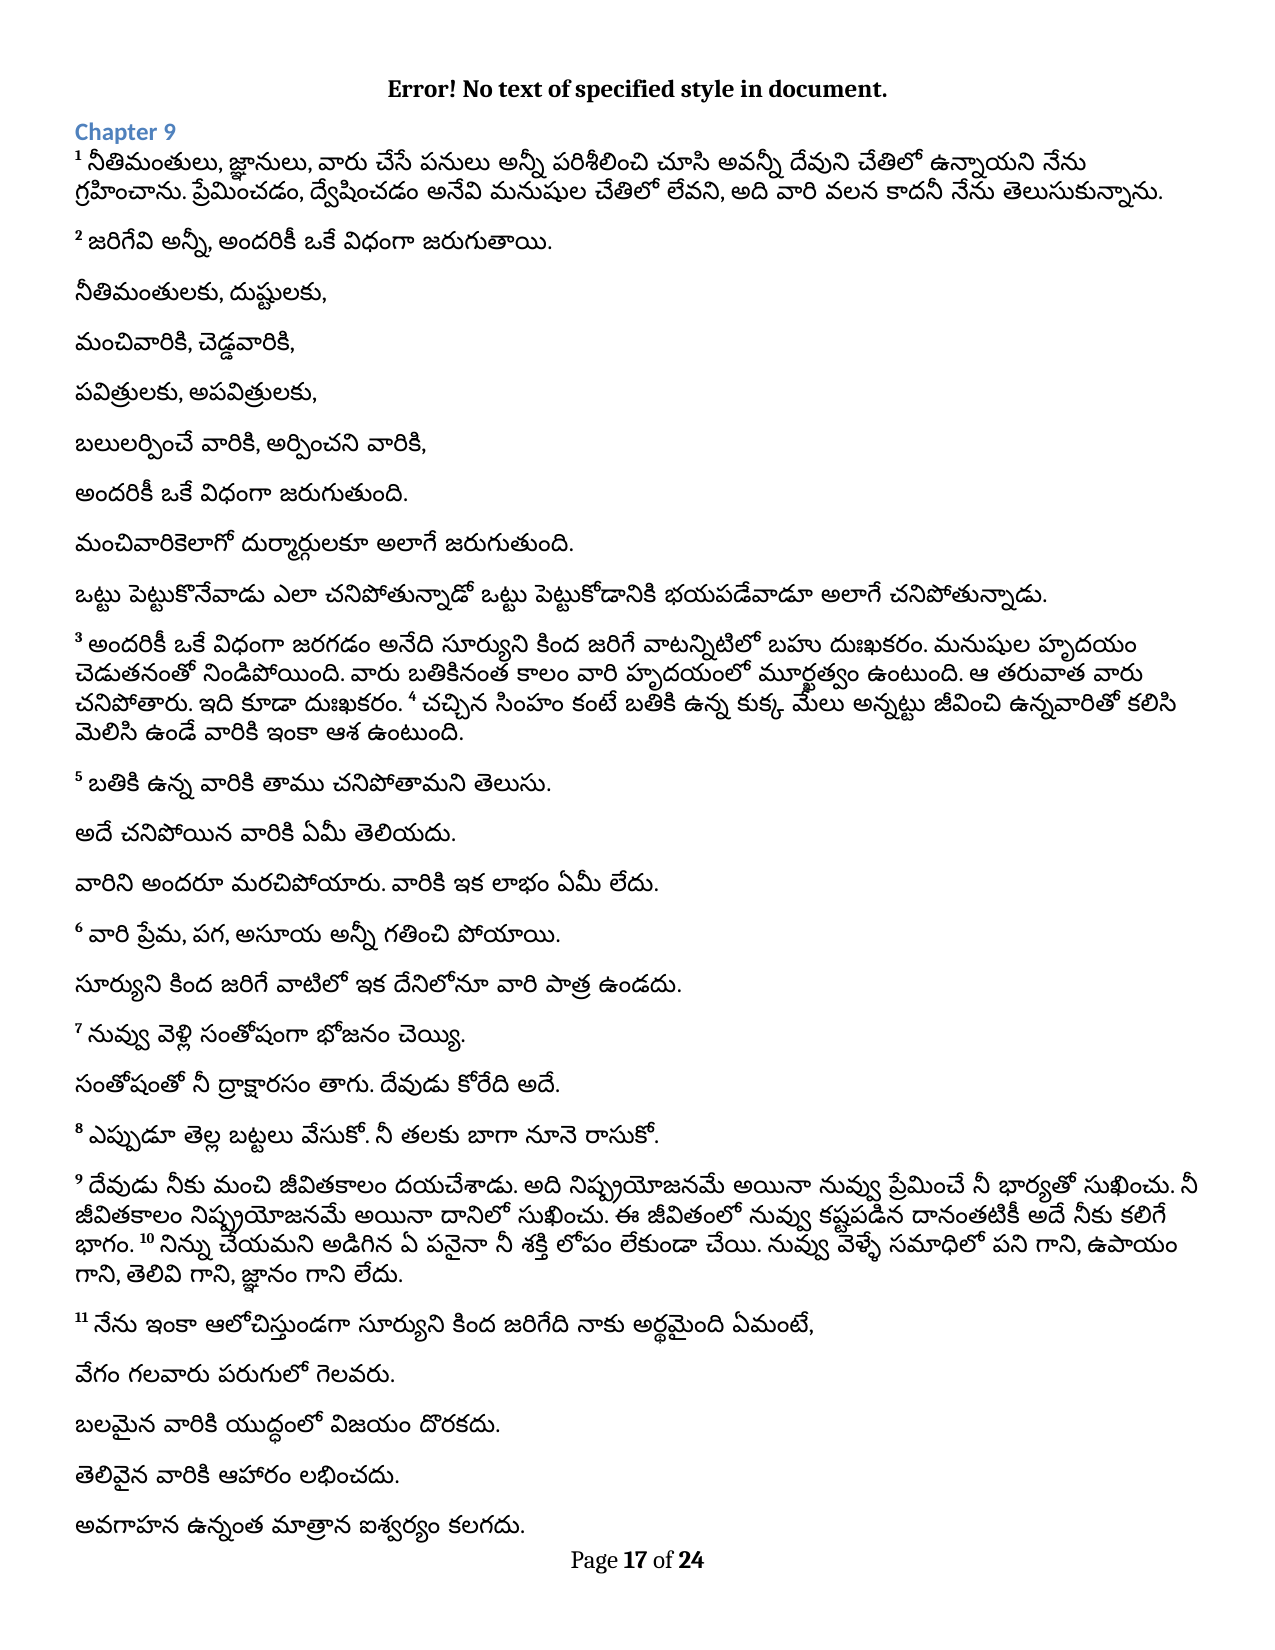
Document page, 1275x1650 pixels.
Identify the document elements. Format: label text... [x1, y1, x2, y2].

text 9 దేవుడు నీకు మంచి జీవితకాలం దయచేశాడు. అది నిష్ప్రయోజనమే అయినా నువ్వు ప్రేమించే నీ భార్యతో సుఖించు. నీ జీవితకాలం నిష్ప్రయోజనమే అయినా దానిలో సుఖించు. ఈ జీవితంలో నువ్వు కష్టపడిన దానంతటికీ అదే నీకు కలిగే భాగం. 10 నిన్ను చేయమని అడిగిన ఏ పనైనా నీ శక్తి లోపం లేకుండా చేయి. నువ్వు వెళ్ళే సమాధిలో పని గాని, ఉపాయం గాని, తెలివి గాని, జ్ఞానం గాని లేదు. [75, 1170, 1200, 1288]
text బలమైన వారికి యుద్ధంలో విజయం దొరకదు. [75, 1410, 1200, 1439]
text మంచివారికెలాగో దుర్మార్గులకూ అలాగే జరుగుతుంది. [75, 528, 1200, 558]
text ఒట్టు పెట్టుకొనేవాడు ఎలా చనిపోతున్నాడో ఒట్టు పెట్టుకోడానికి భయపడేవాడూ అలాగే చనిపోతున్నాడు. [75, 579, 1200, 608]
text సంతోషంతో నీ ద్రాక్షారసం తాగు. దేవుడు కోరేది అదే. [75, 1070, 1200, 1099]
text 7 నువ్వు వెళ్లి సంతోషంగా భోజనం చెయ్యి. [75, 1019, 1200, 1049]
text నీతిమంతులకు, దుష్టులకు, [75, 277, 1200, 306]
text సూర్యుని కింద జరిగే వాటిలో ఇక దేనిలోనూ వారి పాత్ర ఉండదు. [75, 969, 1200, 998]
text తెలివైన వారికి ఆహారం లభించదు. [75, 1460, 1200, 1489]
text 5 బతికి ఉన్న వారికి తాము చనిపోతామని తెలుసు. [75, 768, 1200, 797]
text 1 నీతిమంతులు, జ్ఞానులు, వారు చేసే పనులు అన్నీ పరిశీలించి చూసి అవన్నీ దేవుని చేతిలో ఉన్నాయని నేను గ్రహించాను. ప్రేమించడం, ద్వేషించడం అనేవి మనుషుల చేతిలో లేవని, అది వారి వలన కాదనీ నేను తెలుసుకున్నాను. [75, 147, 1200, 206]
text అవగాహన ఉన్నంత మాత్రాన ఐశ్వర్యం కలగదు. [75, 1510, 1200, 1540]
text మంచివారికి, చెడ్డవారికి, [75, 327, 1200, 357]
text అందరికీ ఒకే విధంగా జరుగుతుంది. [75, 478, 1200, 508]
text పవిత్రులకు, అపవిత్రులకు, [75, 377, 1200, 407]
text బలులర్పించే వారికి, అర్పించని వారికి, [75, 428, 1200, 457]
text అదే చనిపోయిన వారికి ఏమీ తెలియదు. [75, 818, 1200, 848]
text 6 వారి ప్రేమ, పగ, అసూయ అన్నీ గతించి పోయాయి. [75, 919, 1200, 948]
text 8 ఎప్పుడూ తెల్ల బట్టలు వేసుకో. నీ తలకు బాగా నూనె రాసుకో. [75, 1120, 1200, 1149]
text 2 జరిగేవి అన్నీ, అందరికీ ఒకే విధంగా జరుగుతాయి. [75, 227, 1200, 256]
text 11 నేను ఇంకా ఆలోచిస్తుండగా సూర్యుని కింద జరిగేది నాకు అర్థమైంది ఏమంటే, [75, 1309, 1200, 1338]
text వారిని అందరూ మరచిపోయారు. వారికి ఇక లాభం ఏమీ లేదు. [75, 868, 1200, 898]
text 3 అందరికీ ఒకే విధంగా జరగడం అనేది సూర్యుని కింద జరిగే వాటన్నిటిలో బహు దుఃఖకరం. మనుషుల హృదయం చెడుతనంతో నిండిపోయింది. వారు బతికినంత కాలం వారి హృదయంలో మూర్ఖత్వం ఉంటుంది. ఆ తరువాత వారు చనిపోతారు. ఇది కూడా దుఃఖకరం. 4 చచ్చిన సింహం కంటే బతికి ఉన్న కుక్క మేలు అన్నట్టు జీవించి ఉన్నవారితో కలిసి మెలిసి ఉండే వారికి ఇంకా ఆశ ఉంటుంది. [75, 629, 1200, 747]
subtitle Chapter 9 [75, 116, 1200, 147]
text వేగం గలవారు పరుగులో గెలవరు. [75, 1359, 1200, 1389]
